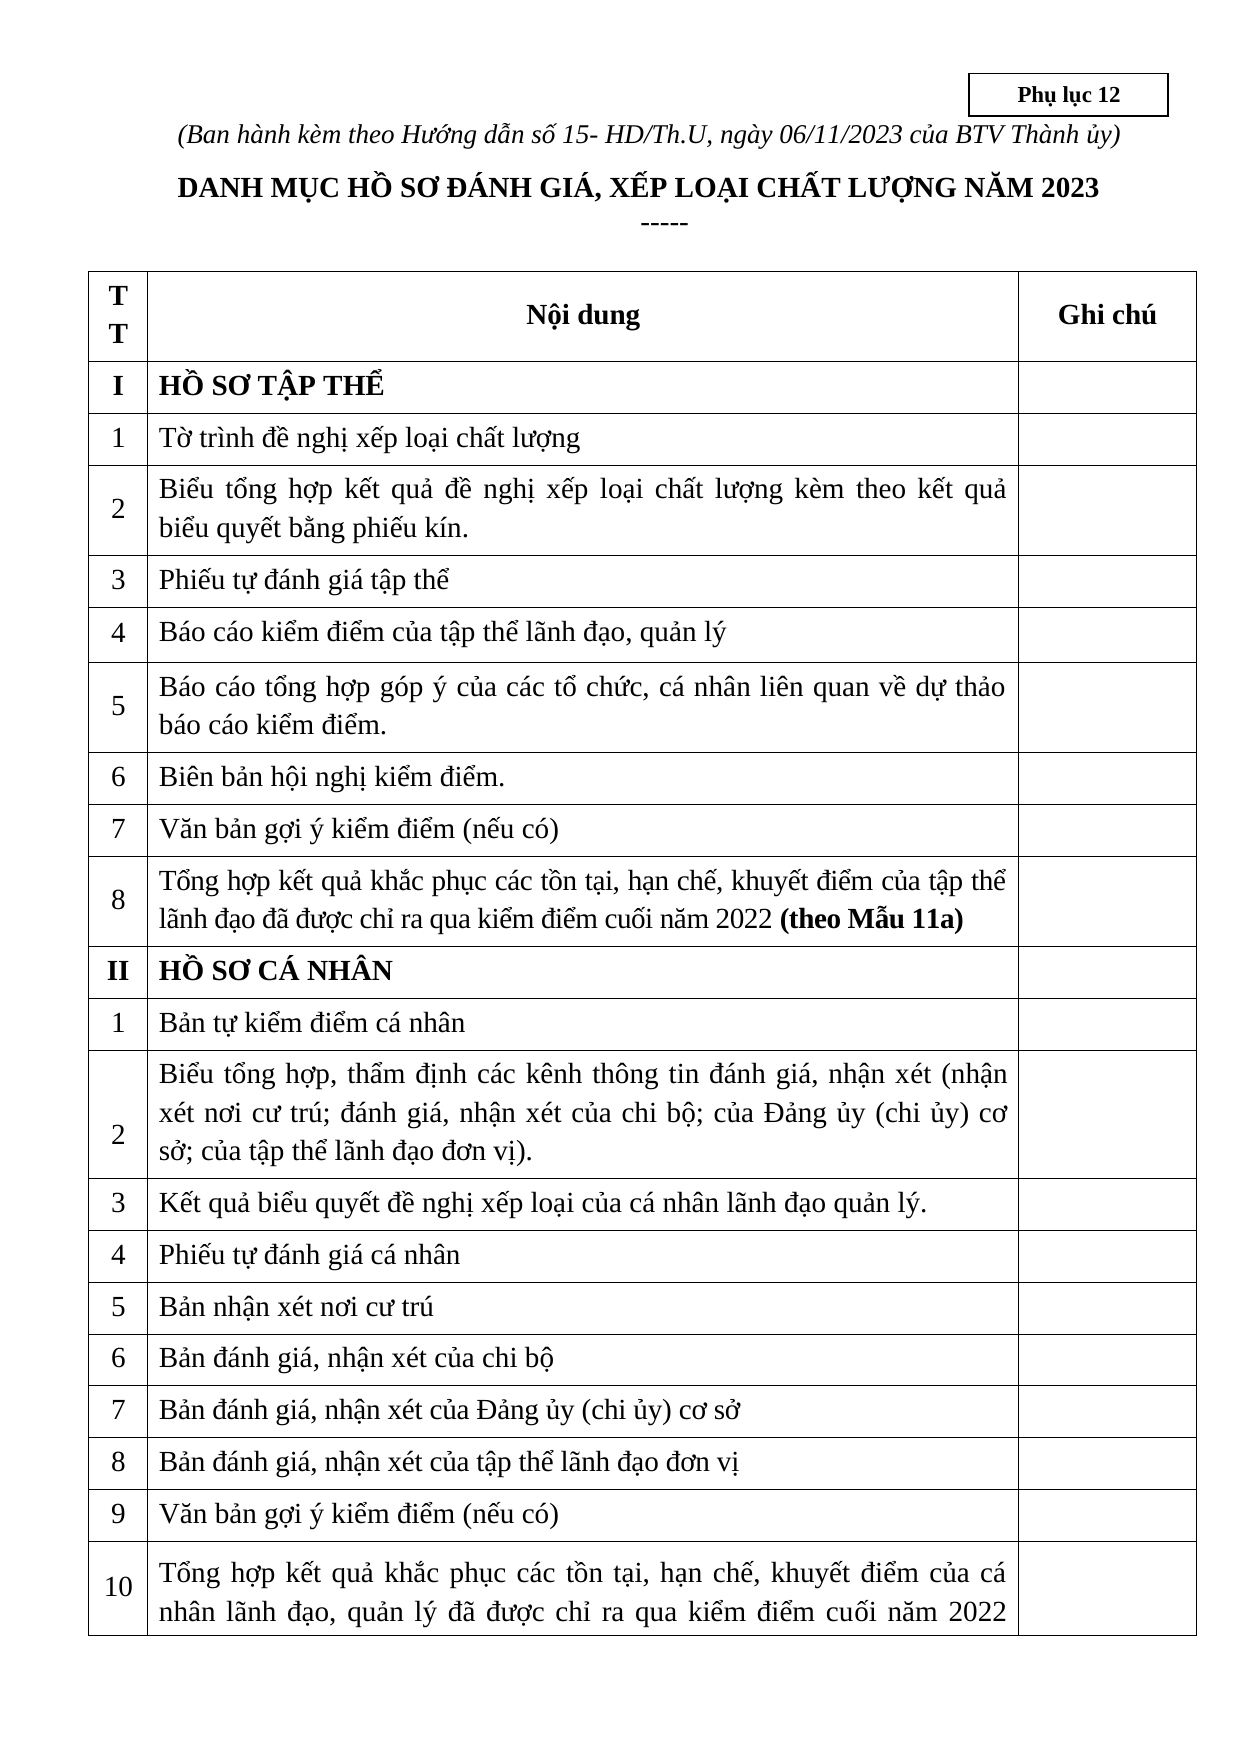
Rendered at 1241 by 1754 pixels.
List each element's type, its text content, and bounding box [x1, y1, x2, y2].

text DANH MỤC HỒ SƠ ĐÁNH GIÁ, XẾP LOẠI CHẤT LƯỢNG NĂM 2023 [177, 170, 1152, 204]
table_cell [1019, 753, 1196, 804]
table_cell 7 [89, 805, 147, 856]
table_cell [1019, 999, 1196, 1049]
table_cell [1019, 947, 1196, 998]
table_cell 7 [89, 1386, 147, 1437]
table_cell [1019, 466, 1196, 555]
table_cell [1019, 857, 1196, 946]
table_cell 5 [89, 663, 147, 752]
table_cell 4 [89, 608, 147, 662]
table_cell Kết quả biểu quyết đề nghị xếp loại của cá nhân lãnh đạo quản lý. [148, 1179, 1018, 1230]
table_cell 2 [89, 466, 147, 555]
table_cell Biểu tổng hợp, thẩm định các kênh thông tin đánh giá, nhận xét (nhận xét nơi cư trú; đánh giá, nhận xét của chi bộ; của Đảng ủy (chi ủy) cơ sở; của tập thể lãnh đạo đơn vị). [148, 1051, 1018, 1178]
table_cell 10 [89, 1542, 147, 1635]
table_cell Bản tự kiểm điểm cá nhân [148, 999, 1018, 1049]
table_cell 5 [89, 1283, 147, 1334]
table_cell 8 [89, 857, 147, 946]
table_cell Bản đánh giá, nhận xét của tập thể lãnh đạo đơn vị [148, 1438, 1018, 1489]
table_cell 1 [89, 999, 147, 1049]
table_cell Báo cáo tổng hợp góp ý của các tổ chức, cá nhân liên quan về dự thảo báo cáo kiểm điểm. [148, 663, 1018, 752]
text ----- [177, 204, 1152, 237]
table_cell 9 [89, 1490, 147, 1541]
table_cell [1019, 556, 1196, 607]
table_cell [1019, 608, 1196, 662]
table_cell I [89, 362, 147, 413]
table_cell Văn bản gợi ý kiểm điểm (nếu có) [148, 805, 1018, 856]
table_cell [1019, 1386, 1196, 1437]
table_cell [1019, 1231, 1196, 1282]
table_header Ghi chú [1019, 272, 1196, 361]
table_cell Bản đánh giá, nhận xét của Đảng ủy (chi ủy) cơ sở [148, 1386, 1018, 1437]
table_cell [1019, 1490, 1196, 1541]
table_cell [1019, 663, 1196, 752]
table_cell Văn bản gợi ý kiểm điểm (nếu có) [148, 1490, 1018, 1541]
table_cell HỒ SƠ TẬP THỂ [148, 362, 1018, 413]
table_cell Biểu tổng hợp kết quả đề nghị xếp loại chất lượng kèm theo kết quả biểu quyết bằng phiếu kín. [148, 466, 1018, 555]
table_cell Phiếu tự đánh giá tập thể [148, 556, 1018, 607]
table_cell [1019, 1051, 1196, 1178]
table_cell 2 [89, 1051, 147, 1178]
table_cell [1019, 1335, 1196, 1385]
table_header Nội dung [148, 272, 1018, 361]
table_cell [1019, 1179, 1196, 1230]
text (Ban hành kèm theo Hướng dẫn số 15- HD/Th.U, ngày 06/11/2023 của BTV Thành ủy) [177, 118, 1152, 149]
table_cell 3 [89, 1179, 147, 1230]
table_cell Bản đánh giá, nhận xét của chi bộ [148, 1335, 1018, 1385]
table_cell Phiếu tự đánh giá cá nhân [148, 1231, 1018, 1282]
table_cell [1019, 414, 1196, 464]
table_cell [1019, 805, 1196, 856]
table_cell HỒ SƠ CÁ NHÂN [148, 947, 1018, 998]
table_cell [148, 1542, 1018, 1635]
table_cell [1019, 1438, 1196, 1489]
table_cell 4 [89, 1231, 147, 1282]
table_cell 6 [89, 753, 147, 804]
table_cell [1019, 1283, 1196, 1334]
table_cell [1019, 1542, 1196, 1635]
table_header TT [89, 272, 147, 361]
table_cell II [89, 947, 147, 998]
table_cell Tổng hợp kết quả khắc phục các tồn tại, hạn chế, khuyết điểm của tập thể lãnh đạo đã được chỉ ra qua kiểm điểm cuối năm 2022 (theo Mẫu 11a) [148, 857, 1018, 946]
table_cell Tờ trình đề nghị xếp loại chất lượng [148, 414, 1018, 464]
table_cell Biên bản hội nghị kiểm điểm. [148, 753, 1018, 804]
table_cell 6 [89, 1335, 147, 1385]
table_cell 8 [89, 1438, 147, 1489]
table_cell [1019, 362, 1196, 413]
table_cell 3 [89, 556, 147, 607]
table_cell 1 [89, 414, 147, 464]
table_cell Bản nhận xét nơi cư trú [148, 1283, 1018, 1334]
table_cell Báo cáo kiểm điểm của tập thể lãnh đạo, quản lý [148, 608, 1018, 662]
